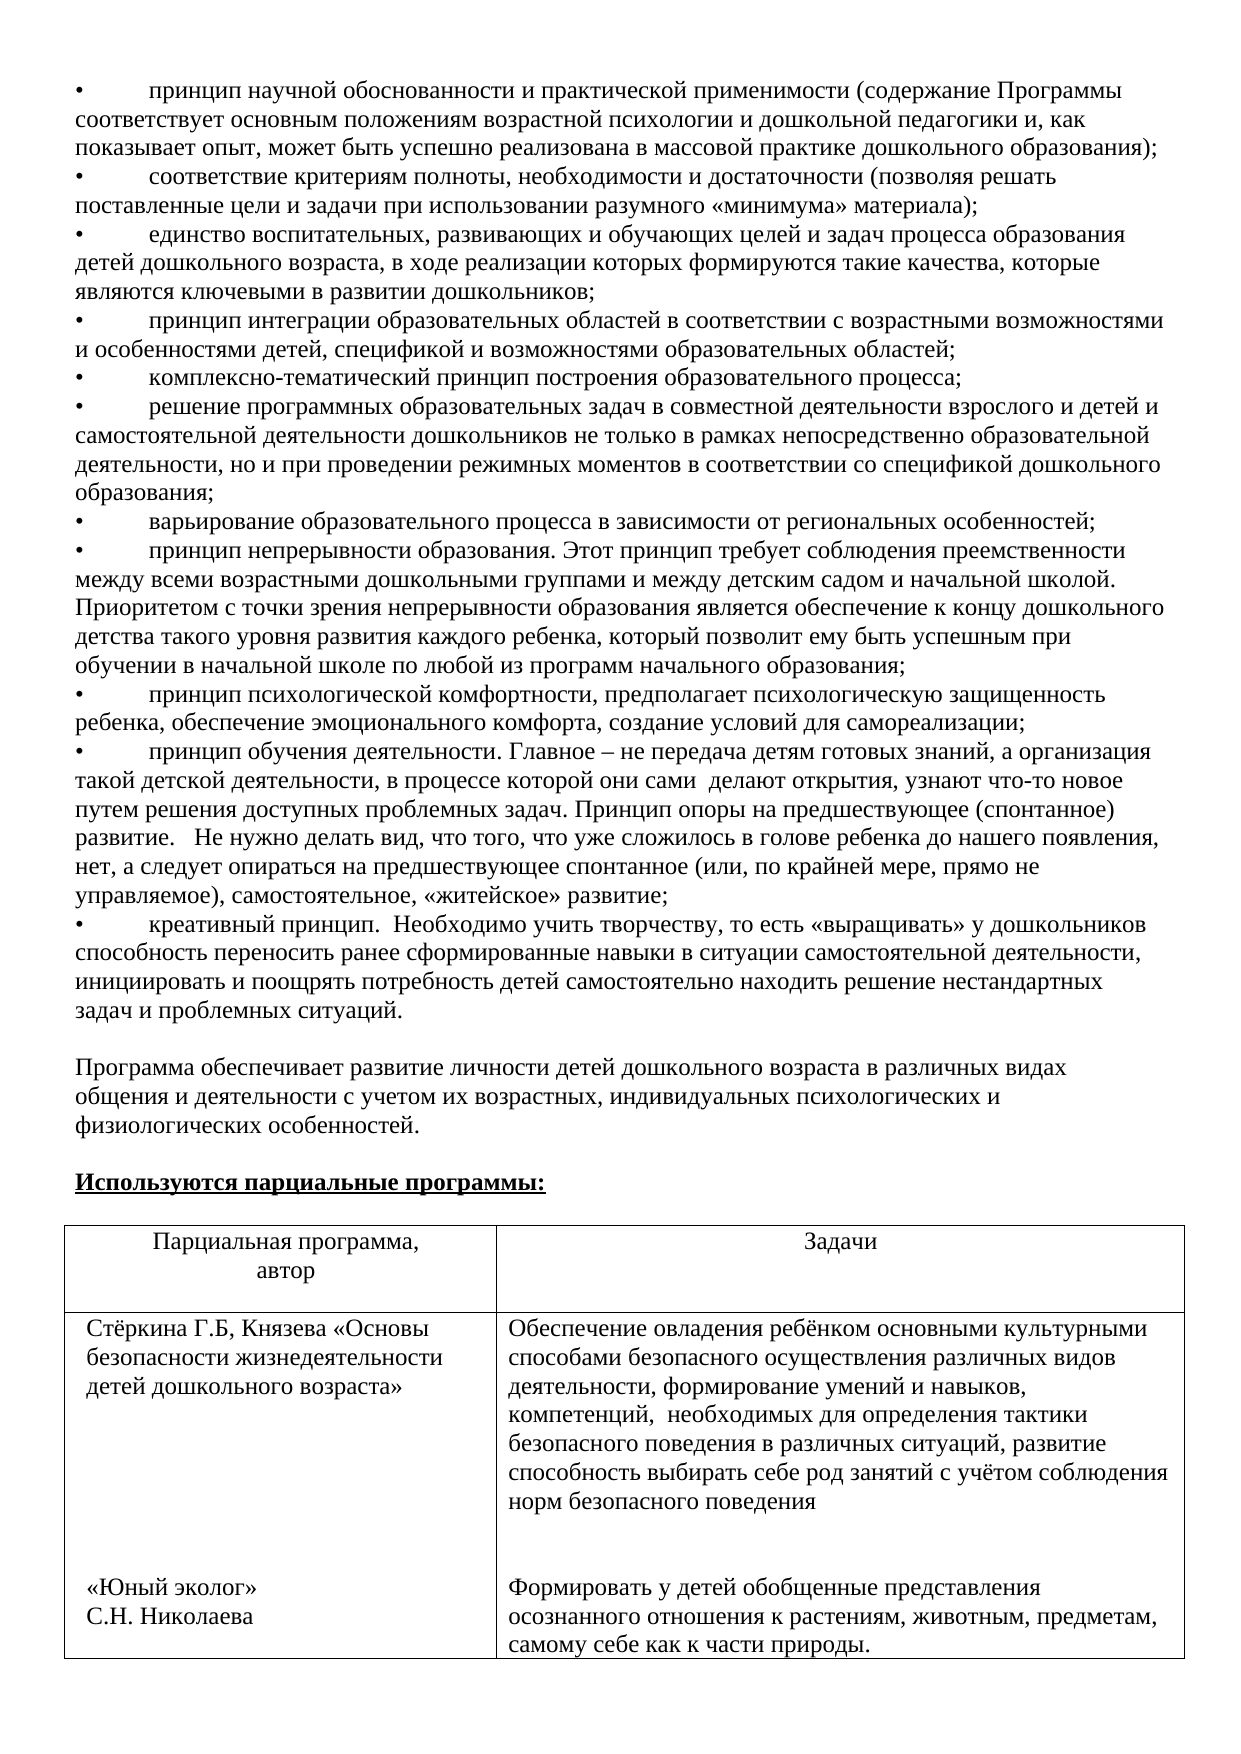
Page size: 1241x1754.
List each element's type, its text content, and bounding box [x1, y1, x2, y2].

text • единство воспитательных, развивающих и обучающих целей и задач процесса образования детей дошкольного возраста, в ходе реализации которых формируются такие качества, которые являются ключевыми в развитии дошкольников; [75, 219, 1165, 305]
text • принцип непрерывности образования. Этот принцип требует соблюдения преемственности между всеми возрастными дошкольными группами и между детским садом и начальной школой. Приоритетом с точки зрения непрерывности образования является обеспечение к концу дошкольного детства такого уровня развития каждого ребенка, который позволит ему быть успешным при обучении в начальной школе по любой из программ начального образования; [75, 535, 1165, 679]
text • принцип интеграции образовательных областей в соответствии с возрастными возможностями и особенностями детей, спецификой и возможностями образовательных областей; [75, 305, 1165, 362]
text Используются парциальные программы: [75, 1167, 1165, 1196]
text • соответствие критериям полноты, необходимости и достаточности (позволяя решать поставленные цели и задачи при использовании разумного «минимума» материала); [75, 161, 1165, 219]
text • принцип научной обоснованности и практической применимости (содержание Программы соответствует основным положениям возрастной психологии и дошкольной педагогики и, как показывает опыт, может быть успешно реализована в массовой практике дошкольного образования); [75, 75, 1165, 161]
table_header Задачи [497, 1226, 1184, 1312]
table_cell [497, 1313, 1184, 1658]
text Программа обеспечивает развитие личности детей дошкольного возраста в различных видах общения и деятельности с учетом их возрастных, индивидуальных психологических и физиологических особенностей. [75, 1052, 1165, 1139]
text • решение программных образовательных задач в совместной деятельности взрослого и детей и самостоятельной деятельности дошкольников не только в рамках непосредственно образовательной деятельности, но и при проведении режимных моментов в соответствии со спецификой дошкольного образования; [75, 391, 1165, 506]
text • комплексно-тематический принцип построения образовательного процесса; [75, 362, 1165, 391]
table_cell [65, 1313, 496, 1658]
text • варьирование образовательного процесса в зависимости от региональных особенностей; [75, 506, 1165, 535]
table_header Парциальная программа, автор [65, 1226, 496, 1312]
text • принцип психологической комфортности, предполагает психологическую защищенность ребенка, обеспечение эмоционального комфорта, создание условий для самореализации; [75, 679, 1165, 736]
text • креативный принцип. Необходимо учить творчеству, то есть «выращивать» у дошкольников способность переносить ранее сформированные навыки в ситуации самостоятельной деятельности, инициировать и поощрять потребность детей самостоятельно находить решение нестандартных задач и проблемных ситуаций. [75, 909, 1165, 1024]
text • принцип обучения деятельности. Главное – не передача детям готовых знаний, а организация такой детской деятельности, в процессе которой они сами делают открытия, узнают что-то новое путем решения доступных проблемных задач. Принцип опоры на предшествующее (спонтанное) развитие. Не нужно делать вид, что того, что уже сложилось в голове ребенка до нашего появления, нет, а следует опираться на предшествующее спонтанное (или, по крайней мере, прямо не управляемое), самостоятельное, «житейское» развитие; [75, 736, 1165, 909]
